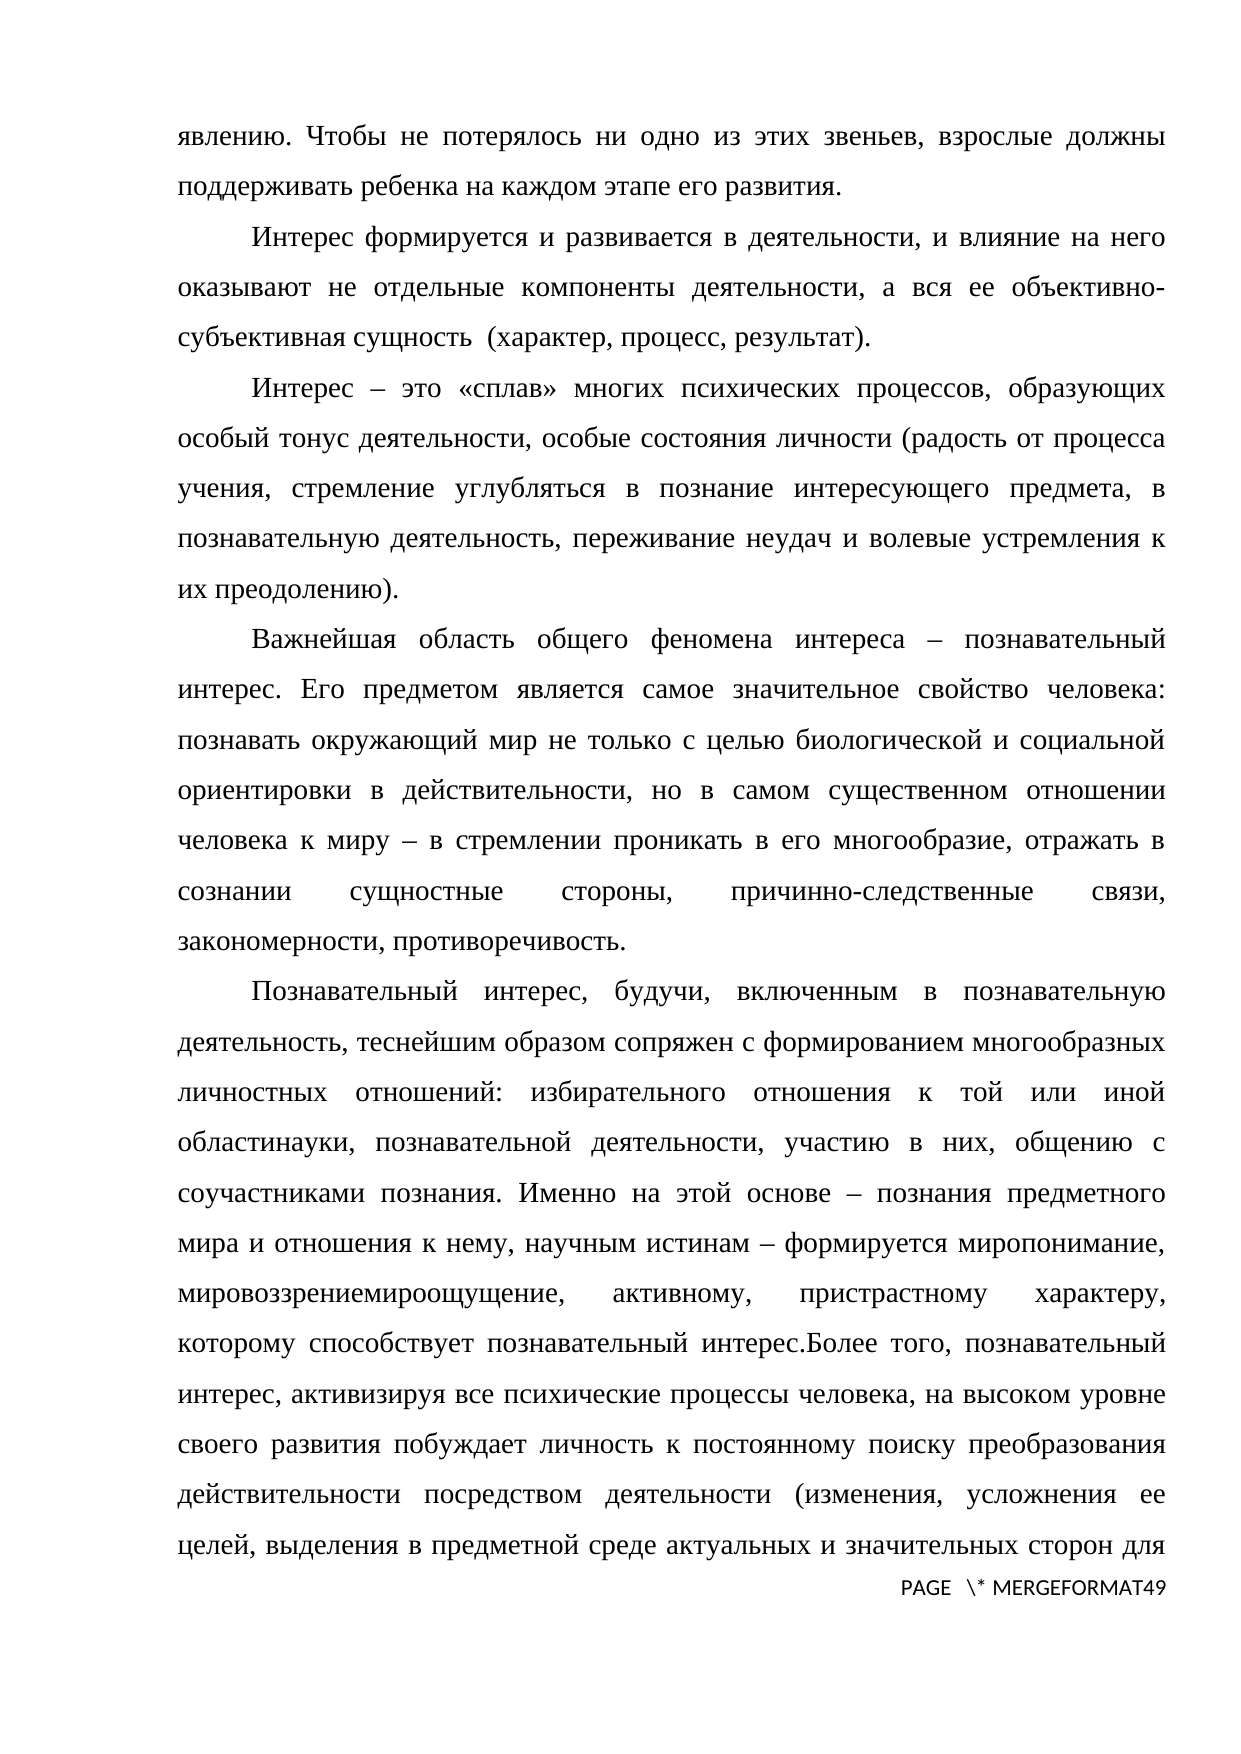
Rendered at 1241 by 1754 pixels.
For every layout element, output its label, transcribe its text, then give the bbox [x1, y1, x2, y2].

text Интерес формируется и развивается в деятельности, и влияние на него оказывают не отдельные компоненты деятельности, а вся ее объективно- субъективная сущность (характер, процесс, результат). [177, 219, 1167, 353]
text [177, 973, 1167, 1560]
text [177, 118, 1167, 202]
text Важнейшая область общего феномена интереса – познавательный интерес. Его предметом является самое значительное свойство человека: познавать окружающий мир не только с целью биологической и социальной ориентировки в действительности, но в самом существенном отношении человека к миру – в стремлении проникать в его многообразие, отражать в сознании сущностные стороны, причинно-следственные связи, закономерности, противоречивость. [177, 621, 1167, 957]
text Интерес – это «сплав» многих психических процессов, образующих особый тонус деятельности, особые состояния личности (радость от процесса учения, стремление углубляться в познание интересующего предмета, в познавательную деятельность, переживание неудач и волевые устремления к их преодолению). [177, 370, 1167, 604]
